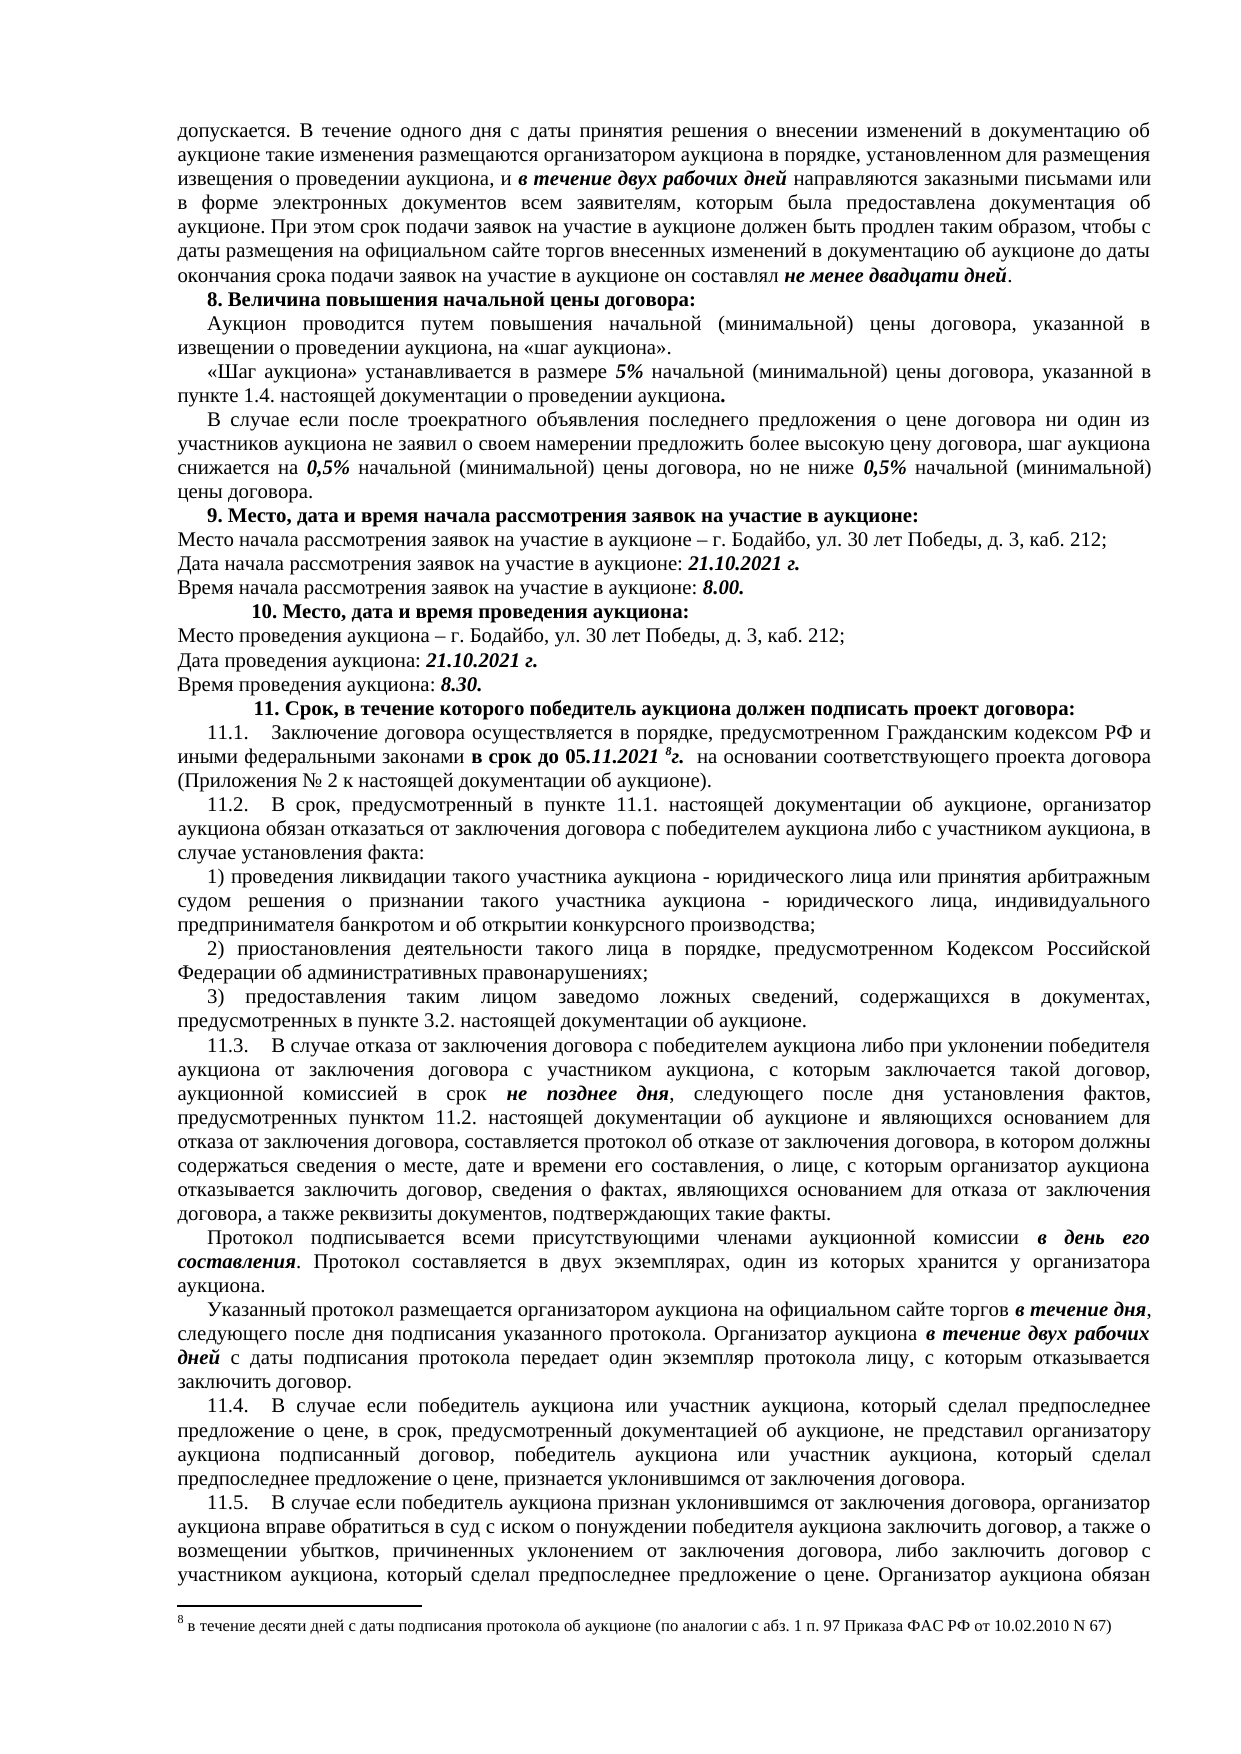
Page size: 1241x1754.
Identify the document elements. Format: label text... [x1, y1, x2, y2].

text 1) проведения ликвидации такого участника аукциона - юридического лица или принятия арбитражным судом решения о признании такого участника аукциона - юридического лица, индивидуального предпринимателя банкротом и об открытии конкурсного производства; [177, 864, 1152, 936]
text 11. Срок, в течение которого победитель аукциона должен подписать проект договора: [177, 696, 1152, 720]
text 11.4. В случае если победитель аукциона или участник аукциона, который сделал предпоследнее предложение о цене, в срок, предусмотренный документацией об аукционе, не представил организатору аукциона подписанный договор, победитель аукциона или участник аукциона, который сделал предпоследнее предложение о цене, признается уклонившимся от заключения договора. [177, 1393, 1152, 1490]
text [177, 118, 1152, 287]
text Дата начала рассмотрения заявок на участие в аукционе: 21.10.2021 г. [177, 551, 1152, 575]
text «Шаг аукциона» устанавливается в размере 5% начальной (минимальной) цены договора, указанной в пункте 1.4. настоящей документации о проведении аукциона. [177, 359, 1152, 407]
text 11.3. В случае отказа от заключения договора с победителем аукциона либо при уклонении победителя аукциона от заключения договора с участником аукциона, с которым заключается такой договор, аукционной комиссией в срок не позднее дня, следующего после дня установления фактов, предусмотренных пунктом 11.2. настоящей документации об аукционе и являющихся основанием для отказа от заключения договора, составляется протокол об отказе от заключения договора, в котором должны содержаться сведения о месте, дате и времени его составления, о лице, с которым организатор аукциона отказывается заключить договор, сведения о фактах, являющихся основанием для отказа от заключения договора, а также реквизиты документов, подтверждающих такие факты. [177, 1032, 1152, 1225]
text 2) приостановления деятельности такого лица в порядке, предусмотренном Кодексом Российской Федерации об административных правонарушениях; [177, 936, 1152, 984]
text Протокол подписывается всеми присутствующими членами аукционной комиссии в день его составления. Протокол составляется в двух экземплярах, один из которых хранится у организатора аукциона. [177, 1225, 1152, 1297]
text 8. Величина повышения начальной цены договора: [177, 287, 1152, 311]
text 11.1. Заключение договора осуществляется в порядке, предусмотренном Гражданским кодексом РФ и иными федеральными законами в срок до 05.11.2021 г. на основании соответствующего проекта договора (Приложения № 2 к настоящей документации об аукционе). [177, 720, 1152, 792]
text Аукцион проводится путем повышения начальной (минимальной) цены договора, указанной в извещении о проведении аукциона, на «шаг аукциона». [177, 311, 1152, 359]
text Место проведения аукциона – г. Бодайбо, ул. 30 лет Победы, д. 3, каб. 212; [177, 623, 1152, 647]
text 3) предоставления таким лицом заведомо ложных сведений, содержащихся в документах, предусмотренных в пункте 3.2. настоящей документации об аукционе. [177, 984, 1152, 1032]
text 9. Место, дата и время начала рассмотрения заявок на участие в аукционе: [177, 503, 1152, 527]
text 10. Место, дата и время проведения аукциона: [177, 599, 1152, 623]
text Место начала рассмотрения заявок на участие в аукционе – г. Бодайбо, ул. 30 лет Победы, д. 3, каб. 212; [177, 527, 1152, 551]
text Дата проведения аукциона: 21.10.2021 г. [177, 647, 1152, 672]
text 11.2. В срок, предусмотренный в пункте 11.1. настоящей документации об аукционе, организатор аукциона обязан отказаться от заключения договора с победителем аукциона либо с участником аукциона, в случае установления факта: [177, 792, 1152, 864]
text Время проведения аукциона: 8.30. [177, 672, 1152, 696]
text Время начала рассмотрения заявок на участие в аукционе: 8.00. [177, 575, 1152, 599]
text В случае если после троекратного объявления последнего предложения о цене договора ни один из участников аукциона не заявил о своем намерении предложить более высокую цену договора, шаг аукциона снижается на 0,5% начальной (минимальной) цены договора, но не ниже 0,5% начальной (минимальной) цены договора. [177, 407, 1152, 503]
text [177, 1490, 1152, 1586]
text Указанный протокол размещается организатором аукциона на официальном сайте торгов в течение дня, следующего после дня подписания указанного протокола. Организатор аукциона в течение двух рабочих дней с даты подписания протокола передает один экземпляр протокола лицу, с которым отказывается заключить договор. [177, 1297, 1152, 1393]
